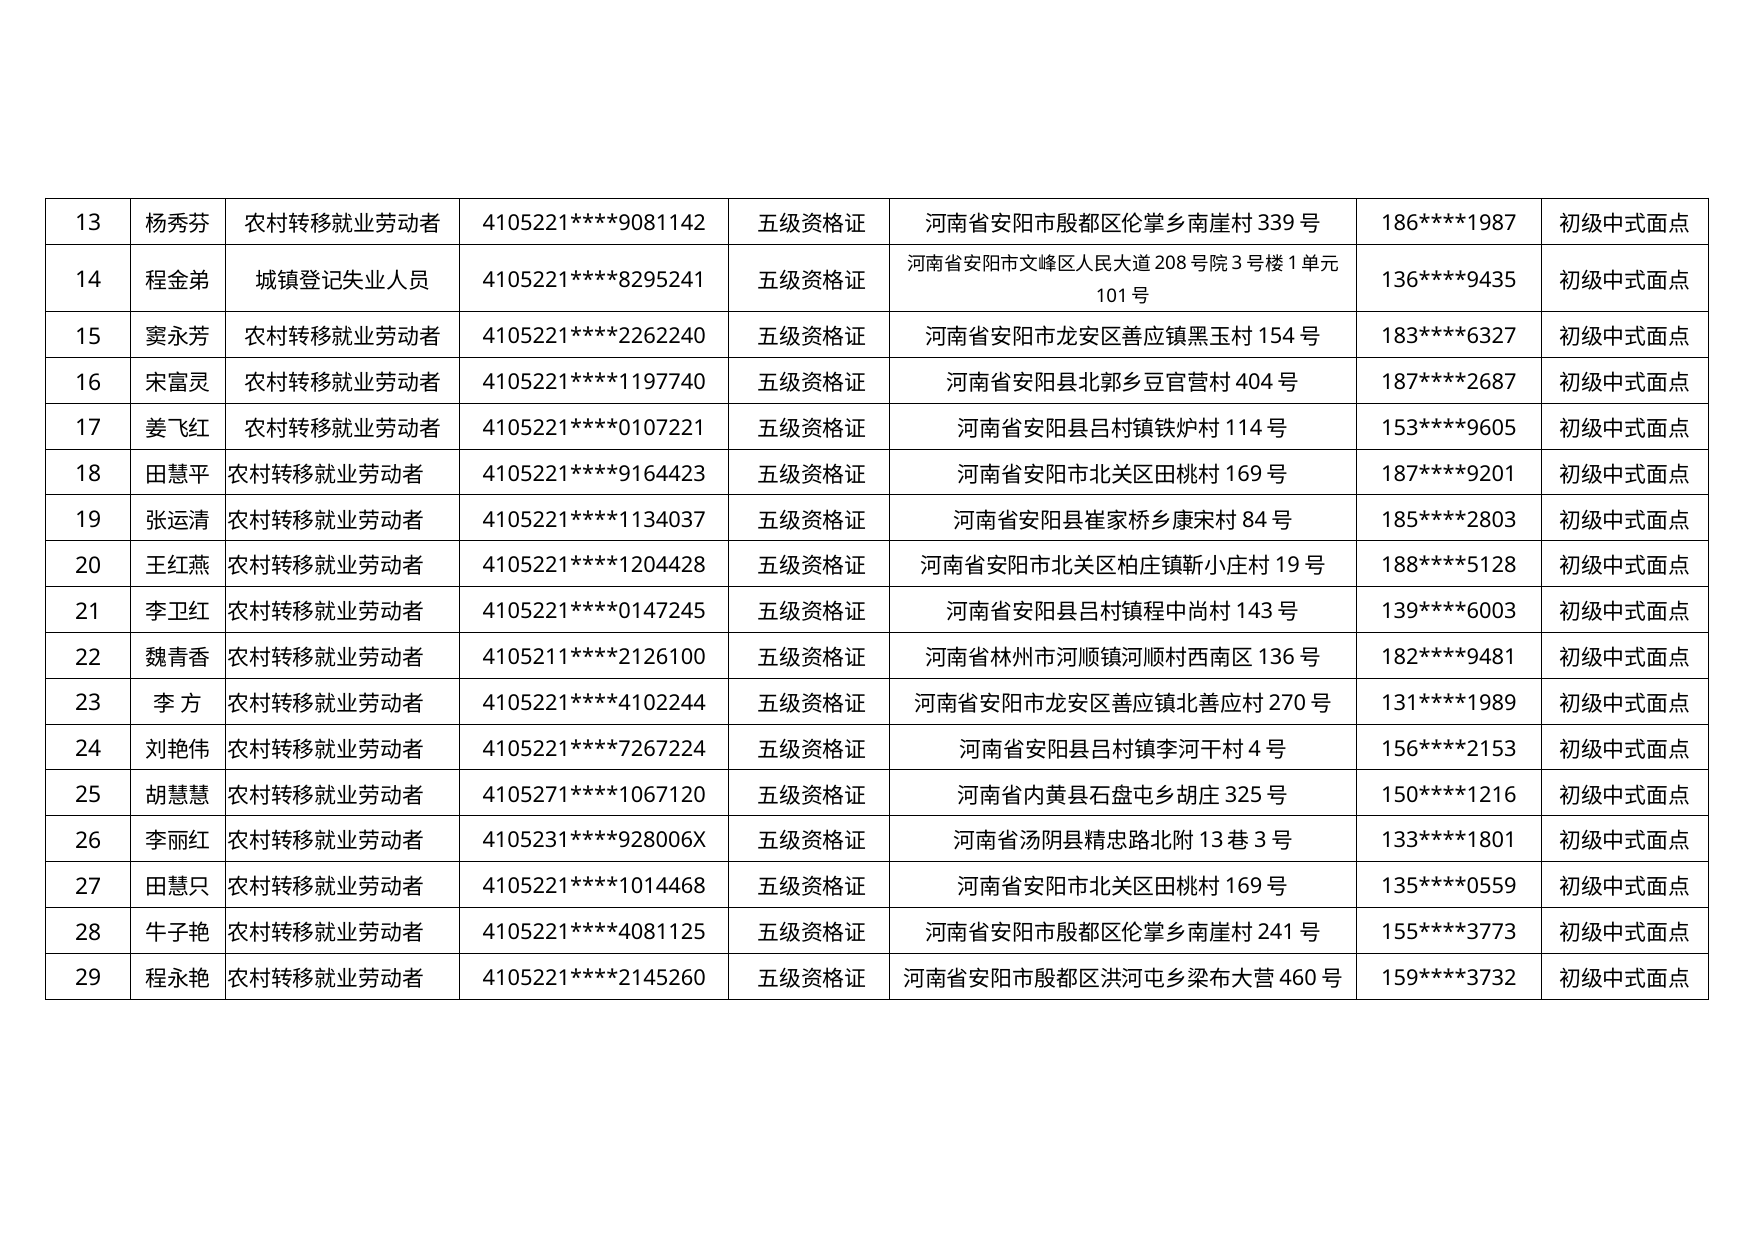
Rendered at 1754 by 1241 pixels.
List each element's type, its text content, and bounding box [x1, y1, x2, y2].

table_cell 185****2803 [1357, 495, 1541, 540]
table_cell 五级资格证 [729, 404, 889, 448]
table_cell 五级资格证 [729, 725, 889, 769]
table_cell 4105221****0147245 [460, 587, 728, 632]
table_cell 13 [46, 199, 130, 243]
table_cell 五级资格证 [729, 587, 889, 632]
table_cell 188****5128 [1357, 541, 1541, 586]
table_cell 河南省安阳县吕村镇李河干村4号 [890, 725, 1356, 769]
table_cell 农村转移就业劳动者 [226, 541, 459, 586]
table_cell 程金弟 [131, 245, 225, 311]
table_cell 21 [46, 587, 130, 632]
table_cell 155****3773 [1357, 908, 1541, 953]
table_cell 李卫红 [131, 587, 225, 632]
table_cell 初级中式面点 [1542, 908, 1708, 953]
table_cell 河南省安阳市北关区柏庄镇靳小庄村19号 [890, 541, 1356, 586]
table_cell 18 [46, 450, 130, 494]
table_cell 4105221****7267224 [460, 725, 728, 769]
table_cell 农村转移就业劳动者 [226, 495, 459, 540]
table_cell 初级中式面点 [1542, 679, 1708, 723]
table_cell 183****6327 [1357, 312, 1541, 357]
table_cell 王红燕 [131, 541, 225, 586]
table_cell 初级中式面点 [1542, 725, 1708, 769]
table_cell 河南省林州市河顺镇河顺村西南区136号 [890, 633, 1356, 678]
table_cell 15 [46, 312, 130, 357]
table_cell 20 [46, 541, 130, 586]
table_cell 初级中式面点 [1542, 816, 1708, 861]
table_cell 初级中式面点 [1542, 358, 1708, 403]
table_cell 农村转移就业劳动者 [226, 679, 459, 723]
table_cell 河南省安阳市北关区田桃村169号 [890, 862, 1356, 907]
table_cell 23 [46, 679, 130, 723]
table_cell 河南省汤阴县精忠路北附13巷3号 [890, 816, 1356, 861]
table_cell 农村转移就业劳动者 [226, 450, 459, 494]
table_cell 五级资格证 [729, 358, 889, 403]
table_cell 张运清 [131, 495, 225, 540]
table_cell 农村转移就业劳动者 [226, 954, 459, 998]
table_cell 初级中式面点 [1542, 541, 1708, 586]
table_cell 宋富灵 [131, 358, 225, 403]
table_cell 农村转移就业劳动者 [226, 404, 459, 448]
table_cell 4105221****4081125 [460, 908, 728, 953]
table_cell 初级中式面点 [1542, 862, 1708, 907]
table_cell 4105211****2126100 [460, 633, 728, 678]
table_cell 136****9435 [1357, 245, 1541, 311]
table_cell 186****1987 [1357, 199, 1541, 243]
table_cell 182****9481 [1357, 633, 1541, 678]
table_cell 农村转移就业劳动者 [226, 633, 459, 678]
table_cell 初级中式面点 [1542, 770, 1708, 815]
table_cell 4105221****0107221 [460, 404, 728, 448]
table_cell 五级资格证 [729, 633, 889, 678]
table_cell 农村转移就业劳动者 [226, 862, 459, 907]
table_cell 29 [46, 954, 130, 998]
table_cell 五级资格证 [729, 312, 889, 357]
table_cell 4105221****4102244 [460, 679, 728, 723]
table_cell 农村转移就业劳动者 [226, 908, 459, 953]
table_cell 19 [46, 495, 130, 540]
table_cell 五级资格证 [729, 954, 889, 998]
table_cell 刘艳伟 [131, 725, 225, 769]
table_cell 河南省安阳县崔家桥乡康宋村84号 [890, 495, 1356, 540]
table_cell 初级中式面点 [1542, 450, 1708, 494]
table_cell 河南省安阳市北关区田桃村169号 [890, 450, 1356, 494]
table_cell 河南省安阳县吕村镇铁炉村114号 [890, 404, 1356, 448]
table_cell 28 [46, 908, 130, 953]
table_cell 14 [46, 245, 130, 311]
table_cell 139****6003 [1357, 587, 1541, 632]
table_cell 五级资格证 [729, 679, 889, 723]
table_cell 4105271****1067120 [460, 770, 728, 815]
table_cell 李 方 [131, 679, 225, 723]
table_cell 五级资格证 [729, 245, 889, 311]
table_cell 26 [46, 816, 130, 861]
table_cell 25 [46, 770, 130, 815]
table_cell 初级中式面点 [1542, 199, 1708, 243]
table_cell 河南省安阳市殷都区伦掌乡南崖村241号 [890, 908, 1356, 953]
table_cell 187****2687 [1357, 358, 1541, 403]
table_cell 城镇登记失业人员 [226, 245, 459, 311]
table_cell 河南省安阳县北郭乡豆官营村404号 [890, 358, 1356, 403]
table_cell 河南省内黄县石盘屯乡胡庄325号 [890, 770, 1356, 815]
table_cell 初级中式面点 [1542, 954, 1708, 998]
table_cell 田慧只 [131, 862, 225, 907]
table_cell 胡慧慧 [131, 770, 225, 815]
table_cell 农村转移就业劳动者 [226, 312, 459, 357]
table_cell 150****1216 [1357, 770, 1541, 815]
table_cell 4105221****2145260 [460, 954, 728, 998]
table_cell 4105221****1197740 [460, 358, 728, 403]
table_cell 农村转移就业劳动者 [226, 770, 459, 815]
table_cell 初级中式面点 [1542, 633, 1708, 678]
table_cell 17 [46, 404, 130, 448]
table_cell 133****1801 [1357, 816, 1541, 861]
table_cell 五级资格证 [729, 541, 889, 586]
table_cell 4105221****1204428 [460, 541, 728, 586]
table_cell 河南省安阳市龙安区善应镇北善应村270号 [890, 679, 1356, 723]
table_cell 4105221****8295241 [460, 245, 728, 311]
table_cell 4105231****928006X [460, 816, 728, 861]
table_cell 农村转移就业劳动者 [226, 725, 459, 769]
table_cell 农村转移就业劳动者 [226, 587, 459, 632]
table_cell 河南省安阳市殷都区伦掌乡南崖村339号 [890, 199, 1356, 243]
table_cell 24 [46, 725, 130, 769]
table_cell 五级资格证 [729, 450, 889, 494]
table_cell 姜飞红 [131, 404, 225, 448]
table_cell 153****9605 [1357, 404, 1541, 448]
table_cell 初级中式面点 [1542, 587, 1708, 632]
table_cell 22 [46, 633, 130, 678]
table_cell 187****9201 [1357, 450, 1541, 494]
table_cell 16 [46, 358, 130, 403]
table_cell 魏青香 [131, 633, 225, 678]
table_cell 135****0559 [1357, 862, 1541, 907]
table_cell 4105221****9164423 [460, 450, 728, 494]
table_cell 田慧平 [131, 450, 225, 494]
table_cell 程永艳 [131, 954, 225, 998]
table_cell 李丽红 [131, 816, 225, 861]
table_cell 156****2153 [1357, 725, 1541, 769]
table_cell 五级资格证 [729, 495, 889, 540]
table_cell 27 [46, 862, 130, 907]
table_cell 五级资格证 [729, 770, 889, 815]
table_cell 4105221****1014468 [460, 862, 728, 907]
table_cell 五级资格证 [729, 862, 889, 907]
table_cell 4105221****1134037 [460, 495, 728, 540]
table_cell 初级中式面点 [1542, 245, 1708, 311]
table_cell 五级资格证 [729, 199, 889, 243]
table_cell 牛子艳 [131, 908, 225, 953]
table_cell 131****1989 [1357, 679, 1541, 723]
table_cell 初级中式面点 [1542, 495, 1708, 540]
table_cell 农村转移就业劳动者 [226, 358, 459, 403]
table_cell 杨秀芬 [131, 199, 225, 243]
table_cell 五级资格证 [729, 908, 889, 953]
table_cell 4105221****2262240 [460, 312, 728, 357]
table_cell 河南省安阳县吕村镇程中尚村143号 [890, 587, 1356, 632]
table_cell 五级资格证 [729, 816, 889, 861]
table_cell 初级中式面点 [1542, 312, 1708, 357]
table_cell 窦永芳 [131, 312, 225, 357]
table_cell 河南省安阳市文峰区人民大道208号院3号楼1单元101号 [890, 245, 1356, 311]
table_cell 农村转移就业劳动者 [226, 816, 459, 861]
table_cell 4105221****9081142 [460, 199, 728, 243]
table_cell 159****3732 [1357, 954, 1541, 998]
table_cell 河南省安阳市殷都区洪河屯乡梁布大营460号 [890, 954, 1356, 998]
table_cell 河南省安阳市龙安区善应镇黑玉村154号 [890, 312, 1356, 357]
table_cell 初级中式面点 [1542, 404, 1708, 448]
table_cell 农村转移就业劳动者 [226, 199, 459, 243]
